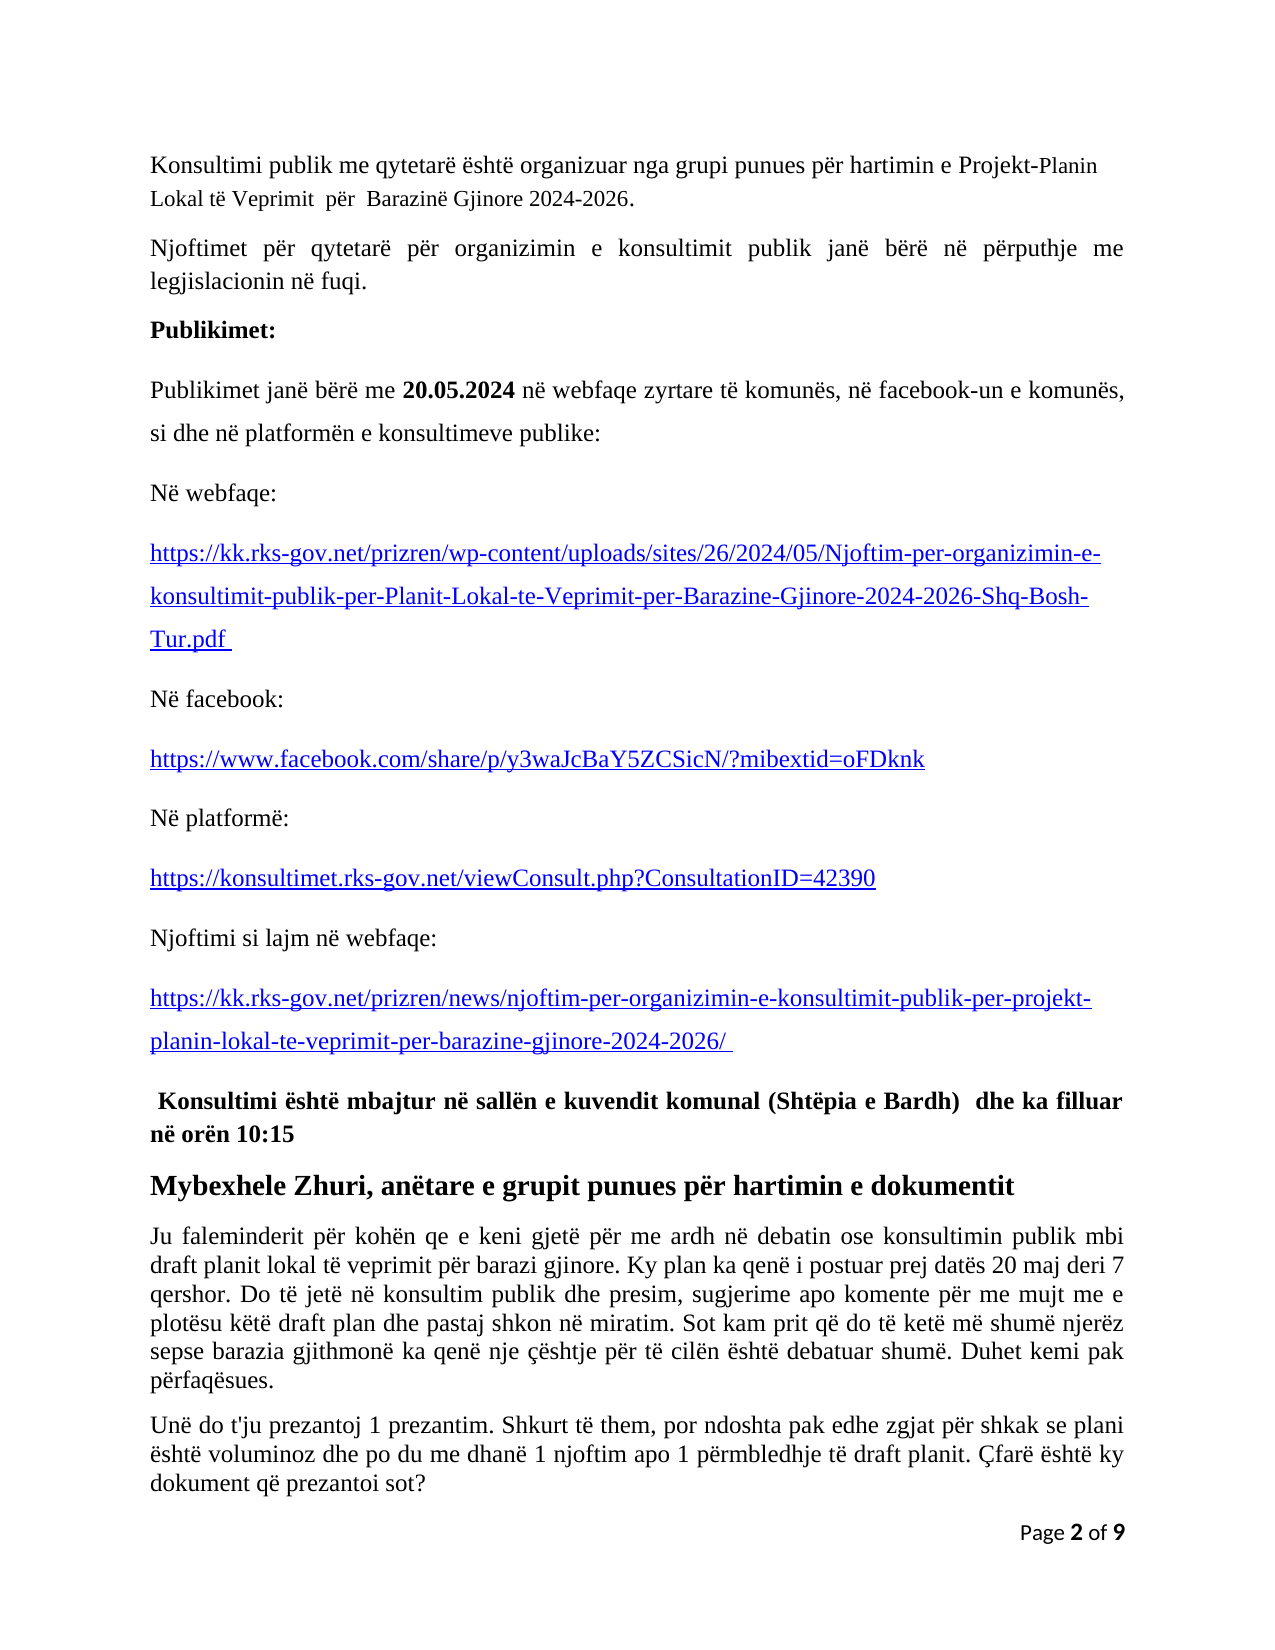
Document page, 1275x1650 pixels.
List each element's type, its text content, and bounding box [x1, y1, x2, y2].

text Në webfaqe: [150, 478, 1125, 507]
text https://www.facebook.com/share/p/y3waJcBaY5ZCSicN/?mibextid=oFDknk [150, 744, 1125, 772]
text Publikimet: [150, 315, 1125, 344]
text https://konsultimet.rks-gov.net/viewConsult.php?ConsultationID=42390 [150, 863, 1125, 892]
text Në platformë: [150, 803, 1125, 832]
text https://kk.rks-gov.net/prizren/wp-content/uploads/sites/26/2024/05/Njoftim-per-organizimin-e-konsultimit-publik-per-Planit-Lokal-te-Veprimit-per-Barazine-Gjinore-2024-2026-Shq-Bosh-Tur.pdf [150, 538, 1125, 653]
text Njoftimet për qytetarë për organizimin e konsultimit publik janë bërë në përputhje me legjislacionin në fuqi. [150, 233, 1125, 294]
text Publikimet janë bërë me 20.05.2024 në webfaqe zyrtare të komunës, në facebook-un e komunës, si dhe në platformën e konsultimeve publike: [150, 375, 1125, 447]
text Ju faleminderit për kohën qe e keni gjetë për me ardh në debatin ose konsultimin publik mbi draft planit lokal të veprimit për barazi gjinore. Ky plan ka qenë i postuar prej datës 20 maj deri 7 qershor. Do të jetë në konsultim publik dhe presim, sugjerime apo komente për me mujt me e plotësu këtë draft plan dhe pastaj shkon në miratim. Sot kam prit që do të ketë më shumë njerëz sepse barazia gjithmonë ka qenë nje çështje për të cilën është debatuar shumë. Duhet kemi pak përfaqësues. [150, 1221, 1125, 1394]
text Konsultimi publik me qytetarë është organizuar nga grupi punues për hartimin e Projekt-Planin Lokal të Veprimit për Barazinë Gjinore 2024-2026. [150, 150, 1125, 212]
text Në facebook: [150, 684, 1125, 713]
text https://kk.rks-gov.net/prizren/news/njoftim-per-organizimin-e-konsultimit-publik-per-projekt-planin-lokal-te-veprimit-per-barazine-gjinore-2024-2026/ [150, 983, 1125, 1055]
text Mybexhele Zhuri, anëtare e grupit punues për hartimin e dokumentit [150, 1168, 1125, 1202]
text Njoftimi si lajm në webfaqe: [150, 923, 1125, 952]
text Konsultimi është mbajtur në sallën e kuvendit komunal (Shtëpia e Bardh) dhe ka filluar në orën 10:15 [150, 1086, 1125, 1148]
text Unë do t'ju prezantoj 1 prezantim. Shkurt të them, por ndoshta pak edhe zgjat për shkak se plani është voluminoz dhe po du me dhanë 1 njoftim apo 1 përmbledhje të draft planit. Çfarë është ky dokument që prezantoi sot? [150, 1411, 1125, 1497]
